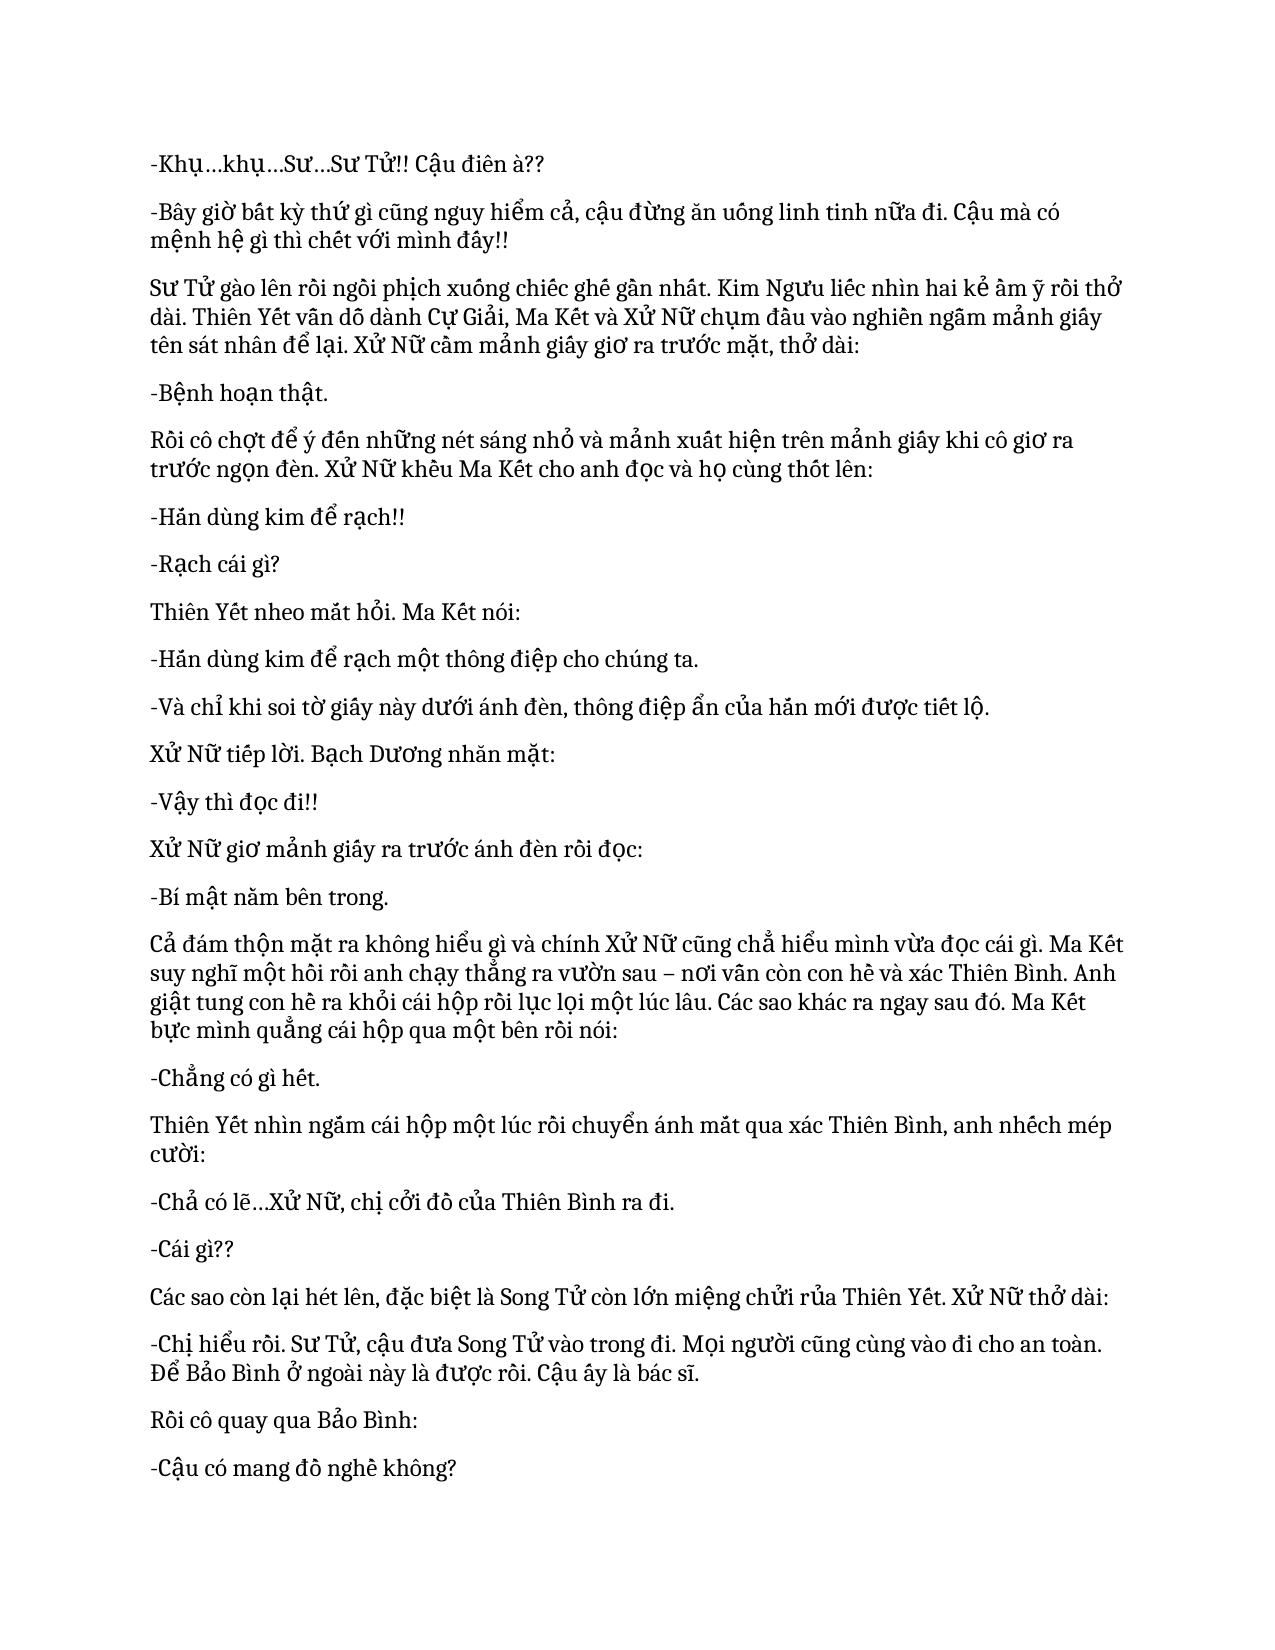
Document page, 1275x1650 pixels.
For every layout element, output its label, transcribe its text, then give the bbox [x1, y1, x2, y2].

text -Chẳng có gì hết. [150, 1064, 1125, 1092]
text -Khụ…khụ…Sư…Sư Tử!! Cậu điên à?? [150, 150, 1125, 179]
text Sư Tử gào lên rồi ngồi phịch xuống chiếc ghế gần nhất. Kim Ngưu liếc nhìn hai kẻ ầm ỹ rồi thở dài. Thiên Yết vẫn dỗ dành Cự Giải, Ma Kết và Xử Nữ chụm đầu vào nghiền ngẫm mảnh giấy tên sát nhân để lại. Xử Nữ cầm mảnh giấy giơ ra trước mặt, thở dài: [150, 274, 1125, 360]
text -Bây giờ bất kỳ thứ gì cũng nguy hiểm cả, cậu đừng ăn uống linh tinh nữa đi. Cậu mà có mệnh hệ gì thì chết với mình đấy!! [150, 197, 1125, 255]
text -Chị hiểu rồi. Sư Tử, cậu đưa Song Tử vào trong đi. Mọi người cũng cùng vào đi cho an toàn. Để Bảo Bình ở ngoài này là được rồi. Cậu ấy là bác sĩ. [150, 1330, 1125, 1387]
text Thiên Yết nheo mắt hỏi. Ma Kết nói: [150, 597, 1125, 626]
text Xử Nữ tiếp lời. Bạch Dương nhăn mặt: [150, 740, 1125, 769]
text -Cái gì?? [150, 1235, 1125, 1264]
text Rồi cô quay qua Bảo Bình: [150, 1406, 1125, 1435]
text Rồi cô chợt để ý đến những nét sáng nhỏ và mảnh xuất hiện trên mảnh giấy khi cô giơ ra trước ngọn đèn. Xử Nữ khều Ma Kết cho anh đọc và họ cùng thốt lên: [150, 426, 1125, 484]
text -Bệnh hoạn thật. [150, 379, 1125, 407]
text Xử Nữ giơ mảnh giấy ra trước ánh đèn rồi đọc: [150, 835, 1125, 864]
text Các sao còn lại hét lên, đặc biệt là Song Tử còn lớn miệng chửi rủa Thiên Yết. Xử Nữ thở dài: [150, 1282, 1125, 1311]
text Thiên Yết nhìn ngắm cái hộp một lúc rồi chuyển ánh mắt qua xác Thiên Bình, anh nhếch mép cười: [150, 1111, 1125, 1169]
text -Rạch cái gì? [150, 550, 1125, 579]
text -Hắn dùng kim để rạch!! [150, 502, 1125, 531]
text Cả đám thộn mặt ra không hiểu gì và chính Xử Nữ cũng chẳ hiểu mình vừa đọc cái gì. Ma Kết suy nghĩ một hồi rồi anh chạy thẳng ra vườn sau – nơi vẫn còn con hề và xác Thiên Bình. Anh giật tung con hề ra khỏi cái hộp rồi lục lọi một lúc lâu. Các sao khác ra ngay sau đó. Ma Kết bực mình quẳng cái hộp qua một bên rồi nói: [150, 930, 1125, 1045]
text -Bí mật nằm bên trong. [150, 882, 1125, 911]
text -Hắn dùng kim để rạch một thông điệp cho chúng ta. [150, 645, 1125, 674]
text -Và chỉ khi soi tờ giấy này dưới ánh đèn, thông điệp ẩn của hắn mới được tiết lộ. [150, 692, 1125, 721]
text -Vậy thì đọc đi!! [150, 787, 1125, 816]
text -Chả có lẽ…Xử Nữ, chị cởi đồ của Thiên Bình ra đi. [150, 1187, 1125, 1216]
text -Cậu có mang đồ nghề không? [150, 1454, 1125, 1482]
